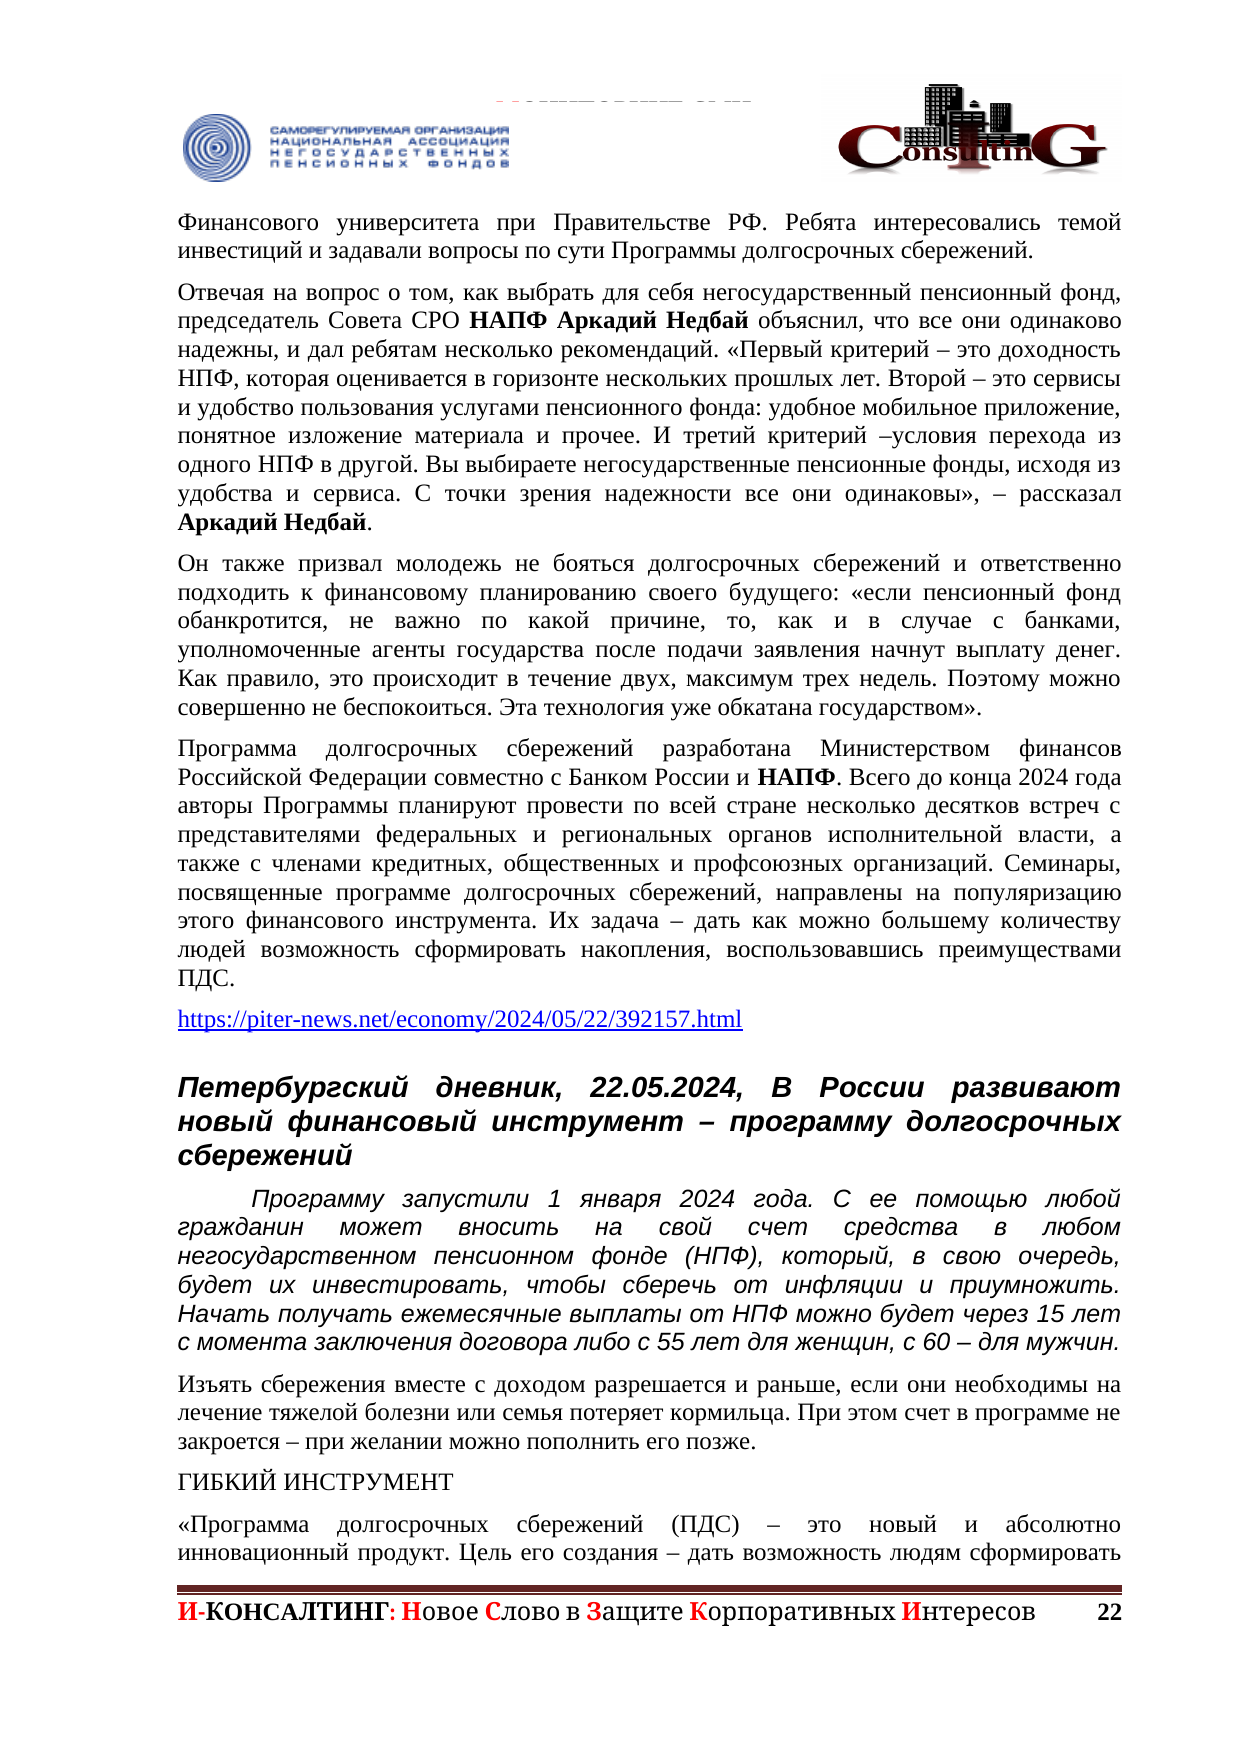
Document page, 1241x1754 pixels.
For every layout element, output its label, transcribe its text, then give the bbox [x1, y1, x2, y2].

text https://piter-news.net/economy/2024/05/22/392157.html [177, 1004, 1122, 1033]
subtitle Петербургский дневник, 22.05.2024, В России развивают новый финансовый инструмент – программу долгосрочных сбережений [177, 1071, 1122, 1171]
text Изъять сбережения вместе с доходом разрешается и раньше, если они необходимы на лечение тяжелой болезни или семья потеряет кормильца. При этом счет в программе не закроется – при желании можно пополнить его позже. [177, 1369, 1122, 1455]
subtitle Программу запустили 1 января 2024 года. С ее помощью любой гражданин может вносить на свой счет средства в любом негосударственном пенсионном фонде (НПФ), который, в свою очередь, будет их инвестировать, чтобы сберечь от инфляции и приумножить. Начать получать ежемесячные выплаты от НПФ можно будет через 15 лет с момента заключения договора либо с 55 лет для женщин, с 60 – для мужчин. [177, 1184, 1122, 1356]
picture [821, 73, 1122, 182]
text Программа долгосрочных сбережений разработана Министерством финансов Российской Федерации совместно с Банком России и НАПФ. Всего до конца 2024 года авторы Программы планируют провести по всей стране несколько десятков встреч с представителями федеральных и региональных органов исполнительной власти, а также с членами кредитных, общественных и профсоюзных организаций. Семинары, посвященные программе долгосрочных сбережений, направлены на популяризацию этого финансового инструмента. Их задача – дать как можно большему количеству людей возможность сформировать накопления, воспользовавшись преимуществами ПДС. [177, 733, 1122, 992]
text Он также призвал молодежь не бояться долгосрочных сбережений и ответственно подходить к финансовому планированию своего будущего: «если пенсионный фонд обанкротится, не важно по какой причине, то, как и в случае с банками, уполномоченные агенты государства после подачи заявления начнут выплату денег. Как правило, это происходит в течение двух, максимум трех недель. Поэтому можно совершенно не беспокоиться. Эта технология уже обкатана государством». [177, 548, 1122, 721]
text Отвечая на вопрос о том, как выбрать для себя негосударственный пенсионный фонд, председатель Совета СРО НАПФ Аркадий Недбай объяснил, что все они одинаково надежны, и дал ребятам несколько рекомендаций. «Первый критерий – это доходность НПФ, которая оценивается в горизонте нескольких прошлых лет. Второй – это сервисы и удобство пользования услугами пенсионного фонда: удобное мобильное приложение, понятное изложение материала и прочее. И третий критерий –условия перехода из одного НПФ в другой. Вы выбираете негосударственные пенсионные фонды, исходя из удобства и сервиса. С точки зрения надежности все они одинаковы», – рассказал Аркадий Недбай. [177, 277, 1122, 536]
picture [183, 114, 509, 182]
text ГИБКИЙ ИНСТРУМЕНТ [177, 1467, 1122, 1496]
